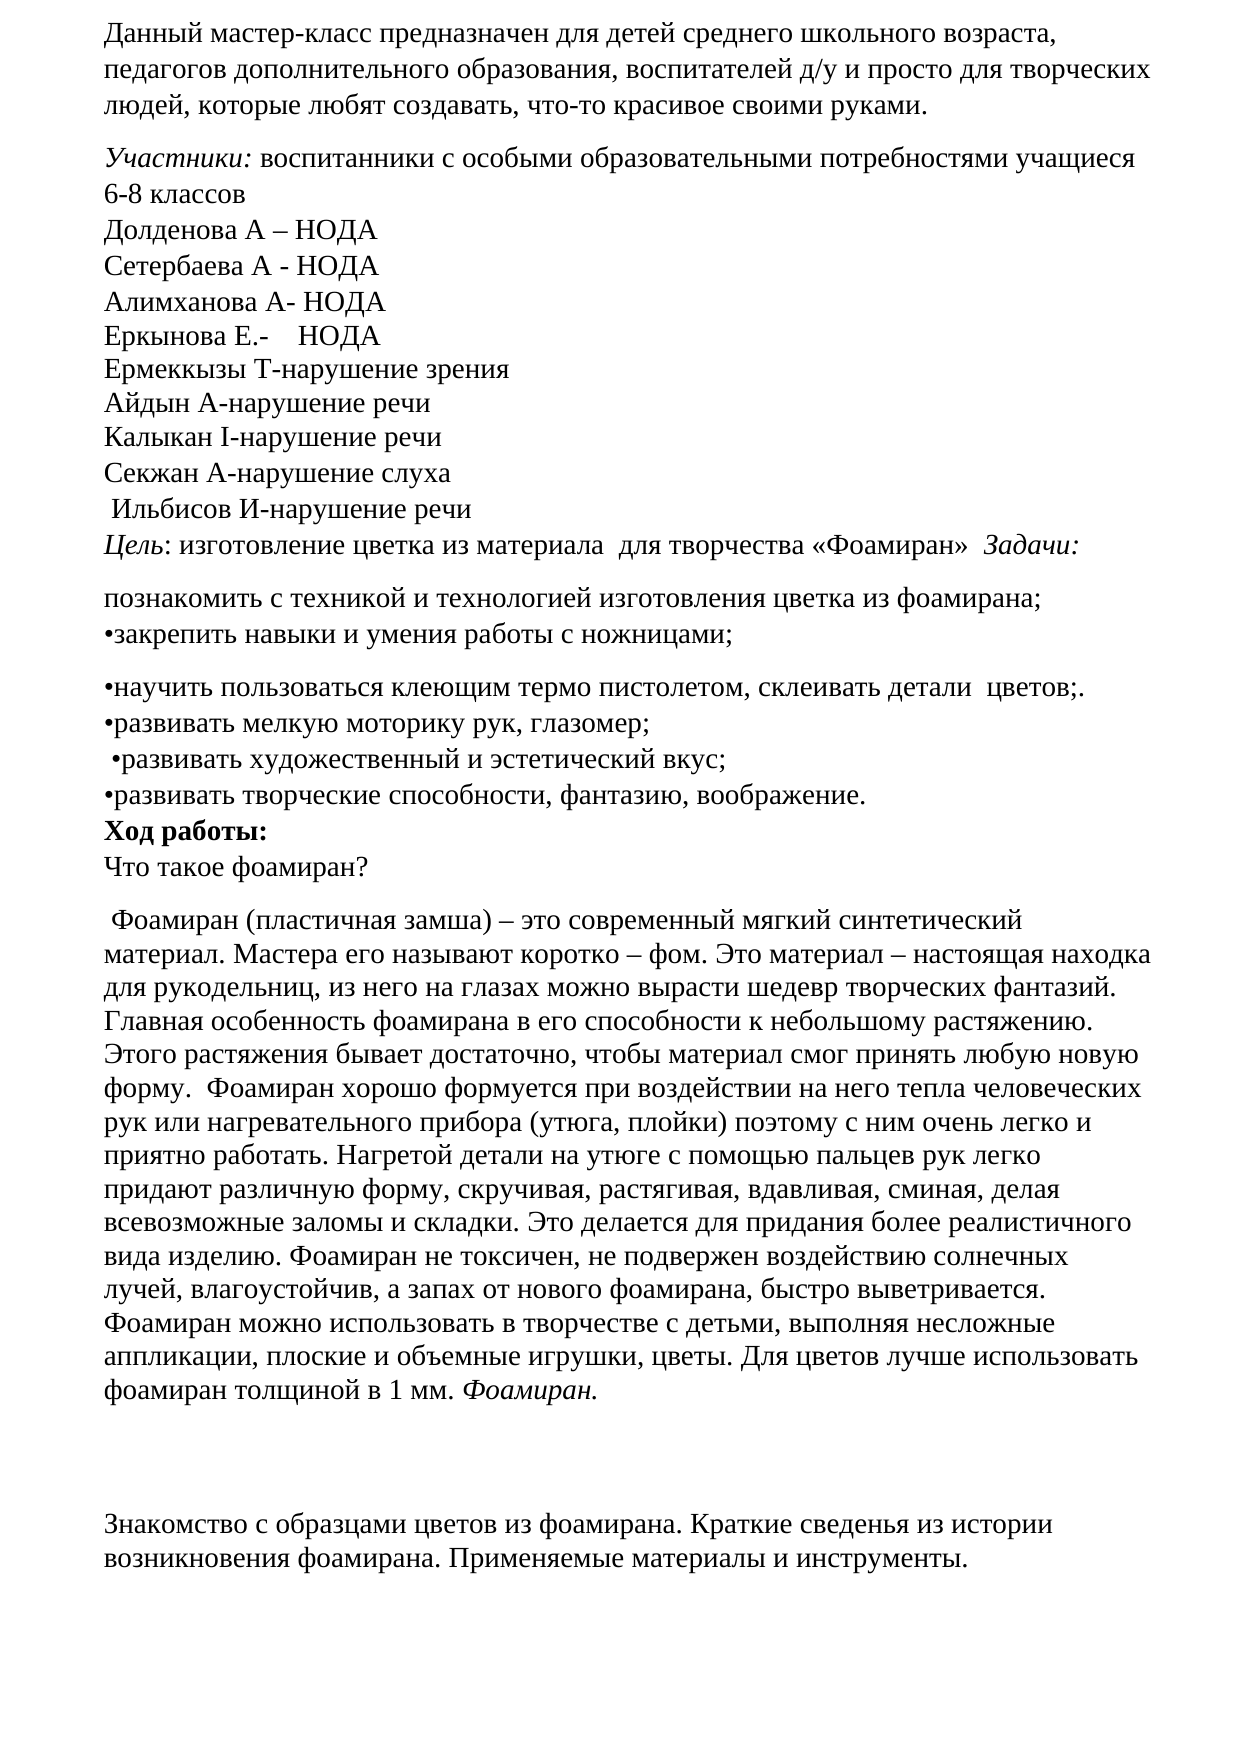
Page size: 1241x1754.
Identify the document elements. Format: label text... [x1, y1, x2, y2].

text Алимханова А- НОДА [103, 284, 1152, 318]
text Ход работы: [103, 813, 1152, 847]
text Данный мастер-класс предназначен для детей среднего школьного возраста, педагогов дополнительного образования, воспитателей д/у и просто для творческих людей, которые любят создавать, что-то красивое своими руками. [103, 15, 1152, 121]
text Что такое фоамиран? [103, 849, 1152, 883]
text Айдын А-нарушение речи [103, 385, 1152, 419]
text Сетербаева А - НОДА [103, 248, 1152, 282]
text Цель: изготовление цветка из материала для творчества «Фоамиран» Задачи: [103, 527, 1152, 561]
text Ильбисов И-нарушение речи [103, 491, 1152, 524]
text Ермеккызы Т-нарушение зрения [103, 352, 1152, 385]
text •развивать художественный и эстетический вкус; [103, 741, 1152, 775]
text Фоамиран (пластичная замша) – это современный мягкий синтетический материал. Мастера его называют коротко – фом. Это материал – настоящая находка для рукодельниц, из него на глазах можно вырасти шедевр творческих фантазий. Главная особенность фоамирана в его способности к небольшому растяжению. Этого растяжения бывает достаточно, чтобы материал смог принять любую новую форму. Фоамиран хорошо формуется при воздействии на него тепла человеческих рук или нагревательного прибора (утюга, плойки) поэтому с ним очень легко и приятно работать. Нагретой детали на утюге с помощью пальцев рук легко придают различную форму, скручивая, растягивая, вдавливая, сминая, делая всевозможные заломы и складки. Это делается для придания более реалистичного вида изделию. Фоамиран не токсичен, не подвержен воздействию солнечных лучей, влагоустойчив, а запах от нового фоамирана, быстро выветривается. Фоамиран можно использовать в творчестве с детьми, выполняя несложные аппликации, плоские и объемные игрушки, цветы. Для цветов лучше использовать фоамиран толщиной в 1 мм. Фоамиран. [103, 902, 1152, 1406]
text Калыкан І-нарушение речи [103, 419, 1152, 452]
text познакомить с техникой и технологией изготовления цветка из фоамирана; •закрепить навыки и умения работы с ножницами; [103, 580, 1152, 649]
text Участники: воспитанники с особыми образовательными потребностями учащиеся 6-8 классов [103, 140, 1152, 209]
text •развивать мелкую моторику рук, глазомер; [103, 705, 1152, 738]
text •развивать творческие способности, фантазию, воображение. [103, 777, 1152, 811]
text Еркынова Е.- НОДА [103, 318, 1152, 352]
text Секжан А-нарушение слуха [103, 455, 1152, 488]
text Долденова А – НОДА [103, 212, 1152, 246]
text •научить пользоваться клеющим термо пистолетом, склеивать детали цветов;. [103, 669, 1152, 702]
text Знакомство с образцами цветов из фоамирана. Краткие сведенья из истории возникновения фоамирана. Применяемые материалы и инструменты. [103, 1506, 1152, 1573]
